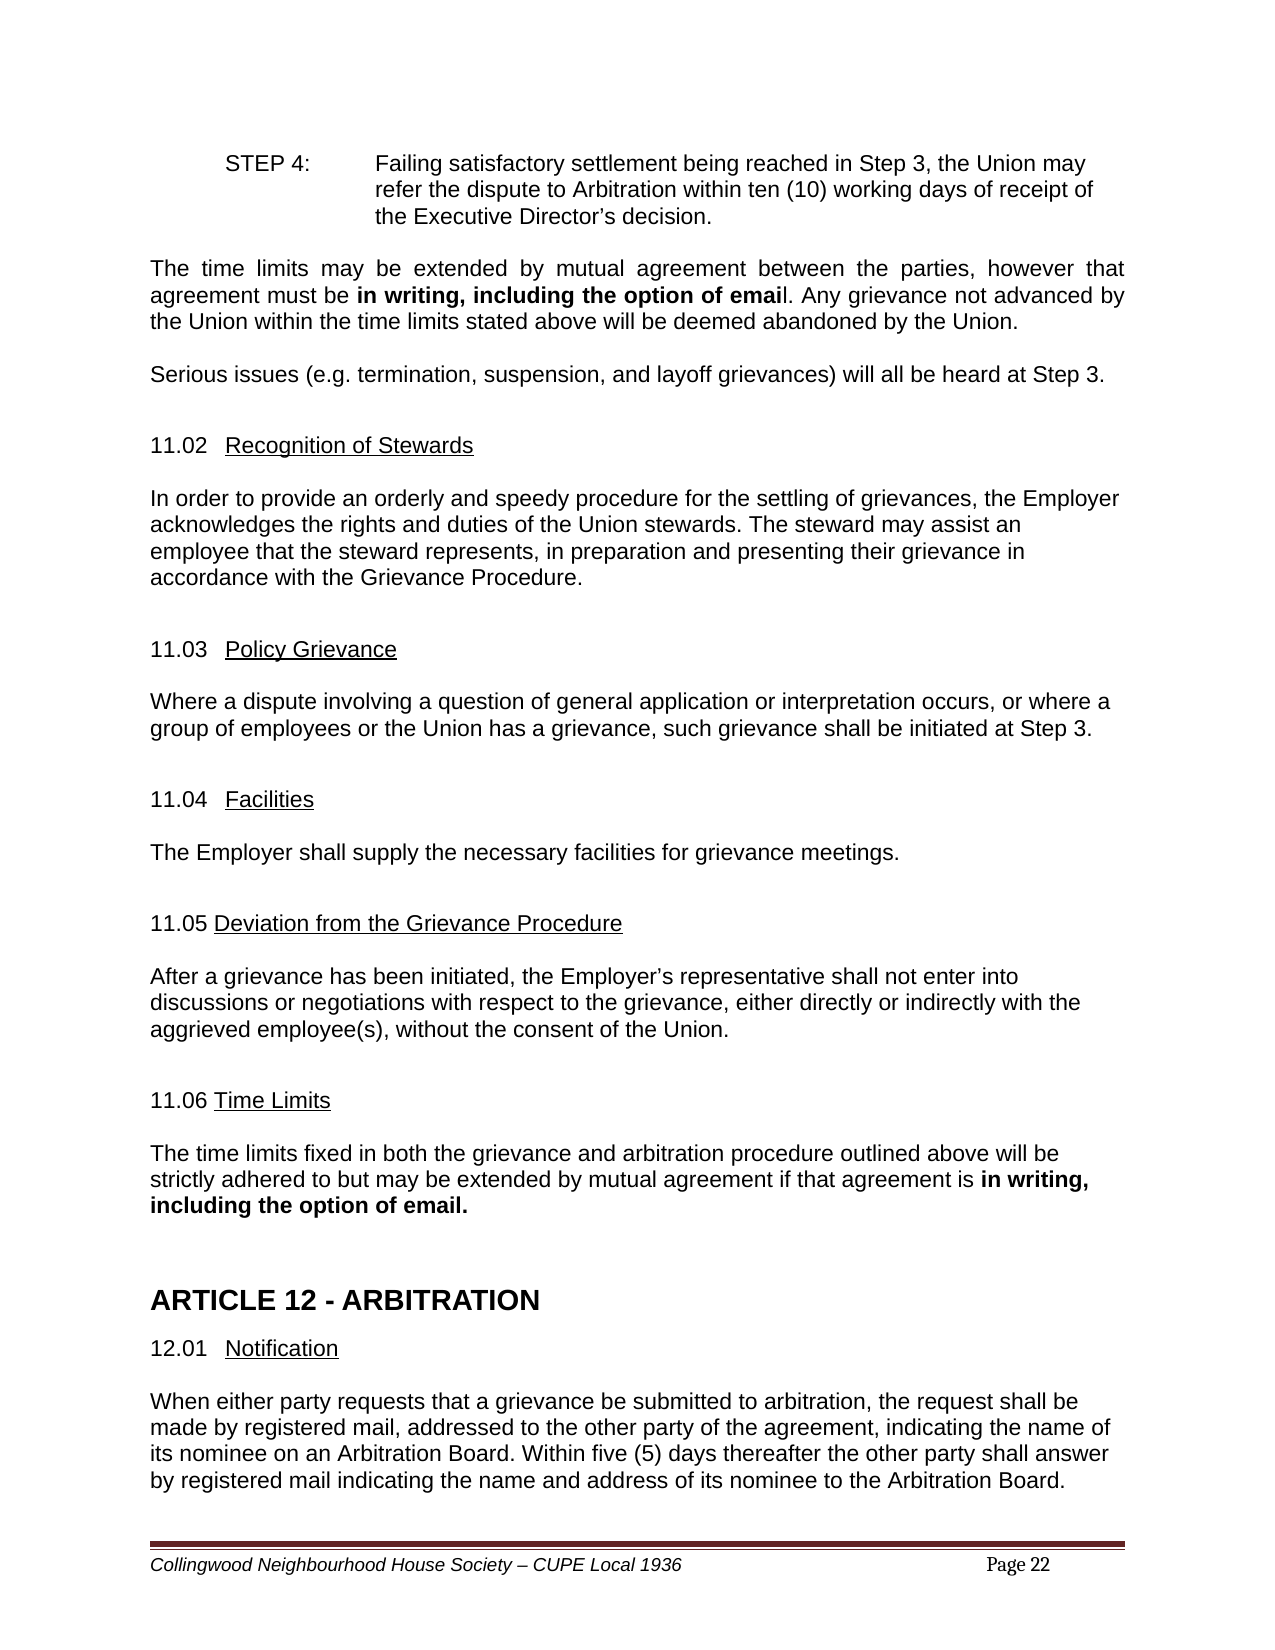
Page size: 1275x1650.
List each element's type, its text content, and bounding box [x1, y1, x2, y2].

text When either party requests that a grievance be submitted to arbitration, the request shall be made by registered mail, addressed to the other party of the agreement, indicating the name of its nominee on an Arbitration Board. Within five (5) days thereafter the other party shall answer by registered mail indicating the name and address of its nominee to the Arbitration Board. [150, 1388, 1125, 1493]
text Serious issues (e.g. termination, suspension, and layoff grievances) will all be heard at Step 3. [150, 361, 1125, 387]
text The time limits fixed in both the grievance and arbitration procedure outlined above will be strictly adhered to but may be extended by mutual agreement if that agreement is in writing, including the option of email. [150, 1140, 1125, 1219]
text The time limits may be extended by mutual agreement between the parties, however that agreement must be in writing, including the option of email. Any grievance not advanced by the Union within the time limits stated above will be deemed abandoned by the Union. [150, 255, 1125, 334]
subtitle 11.04 Facilities [150, 786, 1125, 812]
subtitle 11.05 Deviation from the Grievance Procedure [150, 910, 1125, 937]
text STEP 4: Failing satisfactory settlement being reached in Step 3, the Union may refer the dispute to Arbitration within ten (10) working days of receipt of the Executive Director’s decision. [225, 150, 1125, 229]
text The Employer shall supply the necessary facilities for grievance meetings. [150, 839, 1125, 865]
text After a grievance has been initiated, the Employer’s representative shall not enter into discussions or negotiations with respect to the grievance, either directly or indirectly with the aggrieved employee(s), without the consent of the Union. [150, 963, 1125, 1042]
subtitle 12.01 Notification [150, 1335, 1125, 1361]
subtitle article 12 - ARBITRATION [150, 1283, 1125, 1316]
subtitle 11.03 Policy Grievance [150, 636, 1125, 662]
subtitle 11.02 Recognition of Stewards [150, 432, 1125, 459]
subtitle 11.06 Time Limits [150, 1087, 1125, 1113]
text In order to provide an orderly and speedy procedure for the settling of grievances, the Employer acknowledges the rights and duties of the Union stewards. The steward may assist an employee that the steward represents, in preparation and presenting their grievance in accordance with the Grievance Procedure. [150, 485, 1125, 590]
text Where a dispute involving a question of general application or interpretation occurs, or where a group of employees or the Union has a grievance, such grievance shall be initiated at Step 3. [150, 688, 1125, 741]
